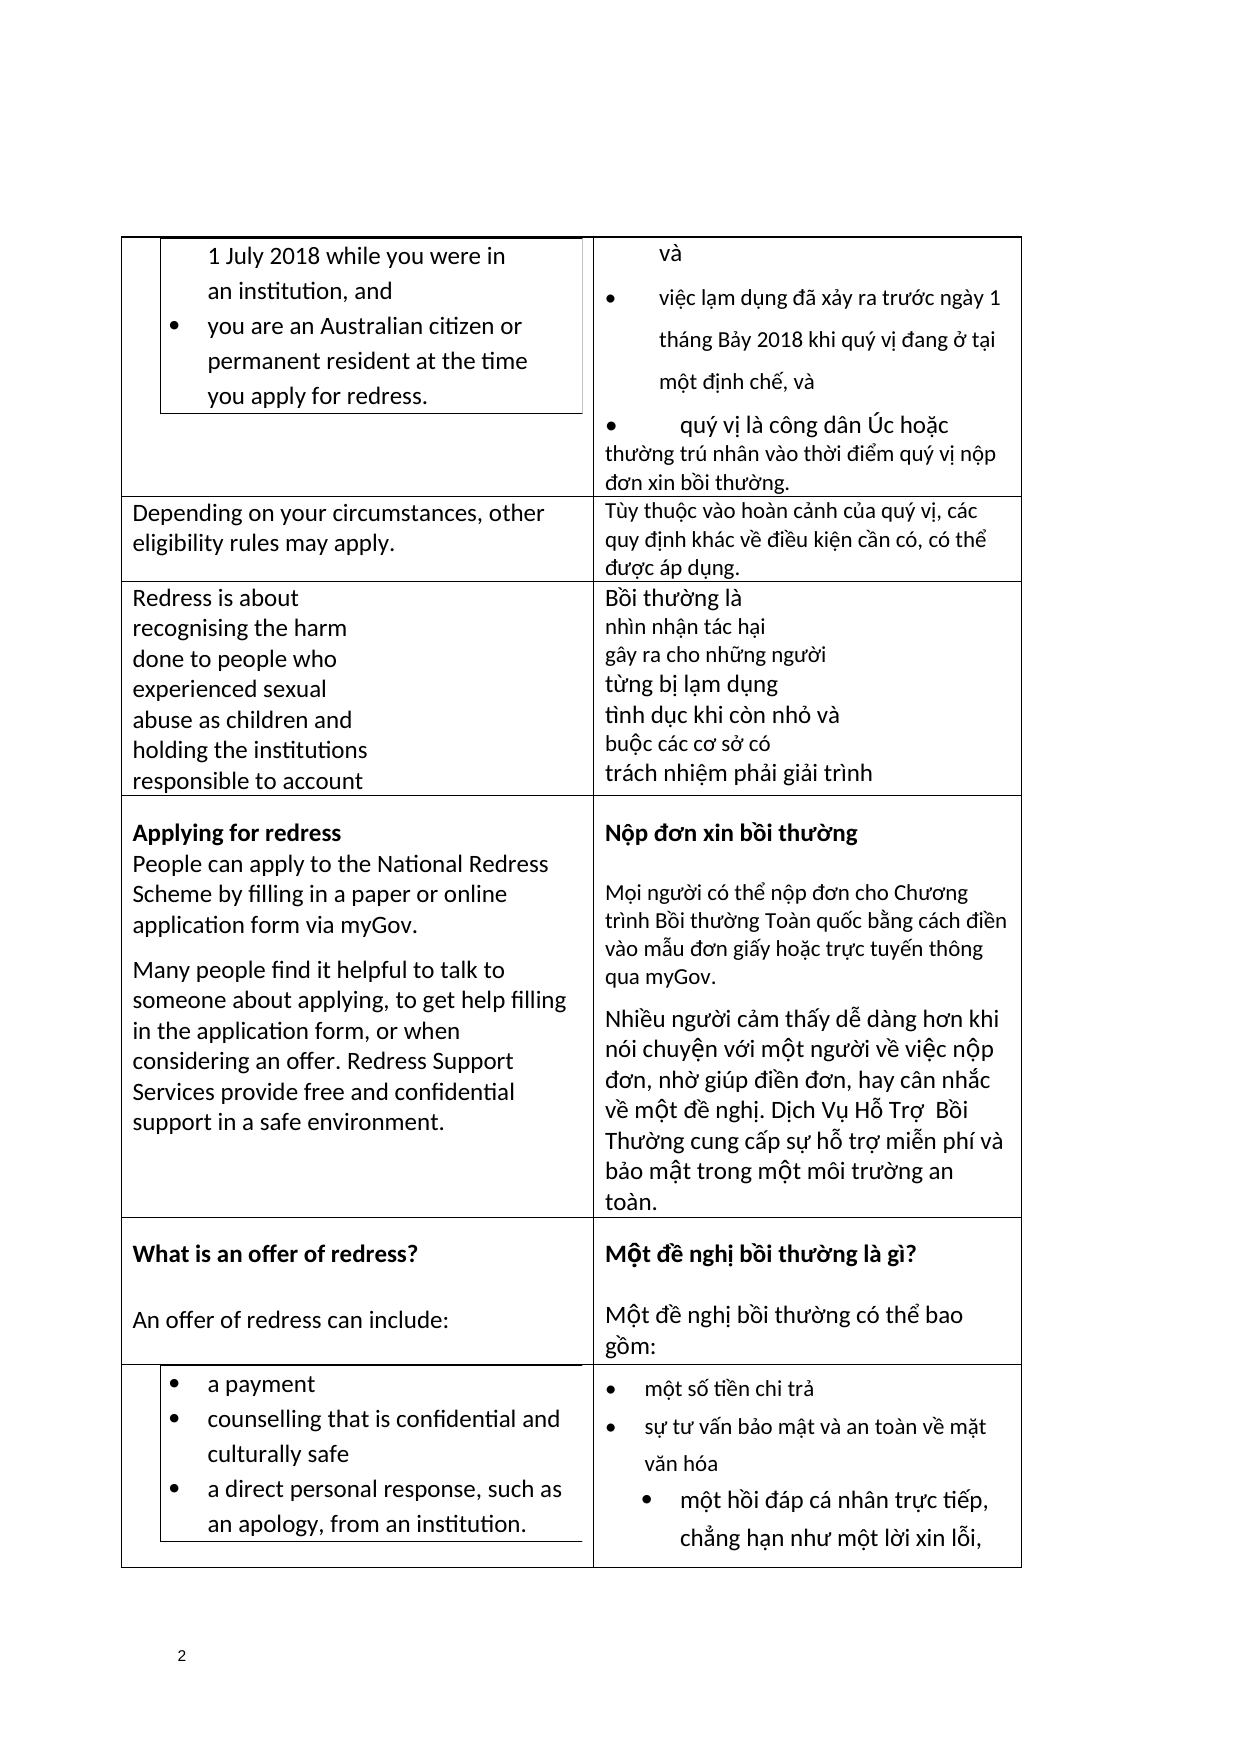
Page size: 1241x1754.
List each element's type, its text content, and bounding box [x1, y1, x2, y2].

table_cell Nộp đơn xin bồi thường Mọi người có thể nộp đơn cho Chương trình Bồi thường Toàn quốc bằng cách điền vào mẫu đơn giấy hoặc trực tuyến thông qua myGov. Nhiều người cảm thấy dễ dàng hơn khi nói chuyện với một người về việc nộp đơn, nhờ giúp điền đơn, hay cân nhắc về một đề nghị. Dịch Vụ Hỗ Trợ Bồi Thường cung cấp sự hỗ trợ miễn phí và bảo mật trong một môi trường an toàn. [594, 796, 1021, 1217]
table_cell Redress is about recognising the harm done to people who experienced sexual abuse as children and holding the institutions responsible to account [122, 582, 593, 795]
table_cell Applying for redress People can apply to the National Redress Scheme by filling in a paper or online application form via myGov. Many people find it helpful to talk to someone about applying, to get help filling in the application form, or when considering an offer. Redress Support Services provide free and confidential support in a safe environment. [122, 796, 593, 1217]
table_cell Tùy thuộc vào hoàn cảnh của quý vị, các quy định khác về điều kiện cần có, có thể được áp dụng. [594, 497, 1021, 581]
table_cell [122, 1365, 593, 1567]
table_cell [594, 238, 1021, 496]
table_cell Depending on your circumstances, other eligibility rules may apply. [122, 497, 593, 581]
table_cell What is an offer of redress? An offer of redress can include: [122, 1218, 593, 1364]
table_cell Bồi thường là nhìn nhận tác hại gây ra cho những người từng bị lạm dụng tình dục khi còn nhỏ và buộc các cơ sở có trách nhiệm phải giải trình [594, 582, 1021, 795]
table_cell Một đề nghị bồi thường là gì? Một đề nghị bồi thường có thể bao gồm: [594, 1218, 1021, 1364]
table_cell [594, 1365, 1021, 1567]
